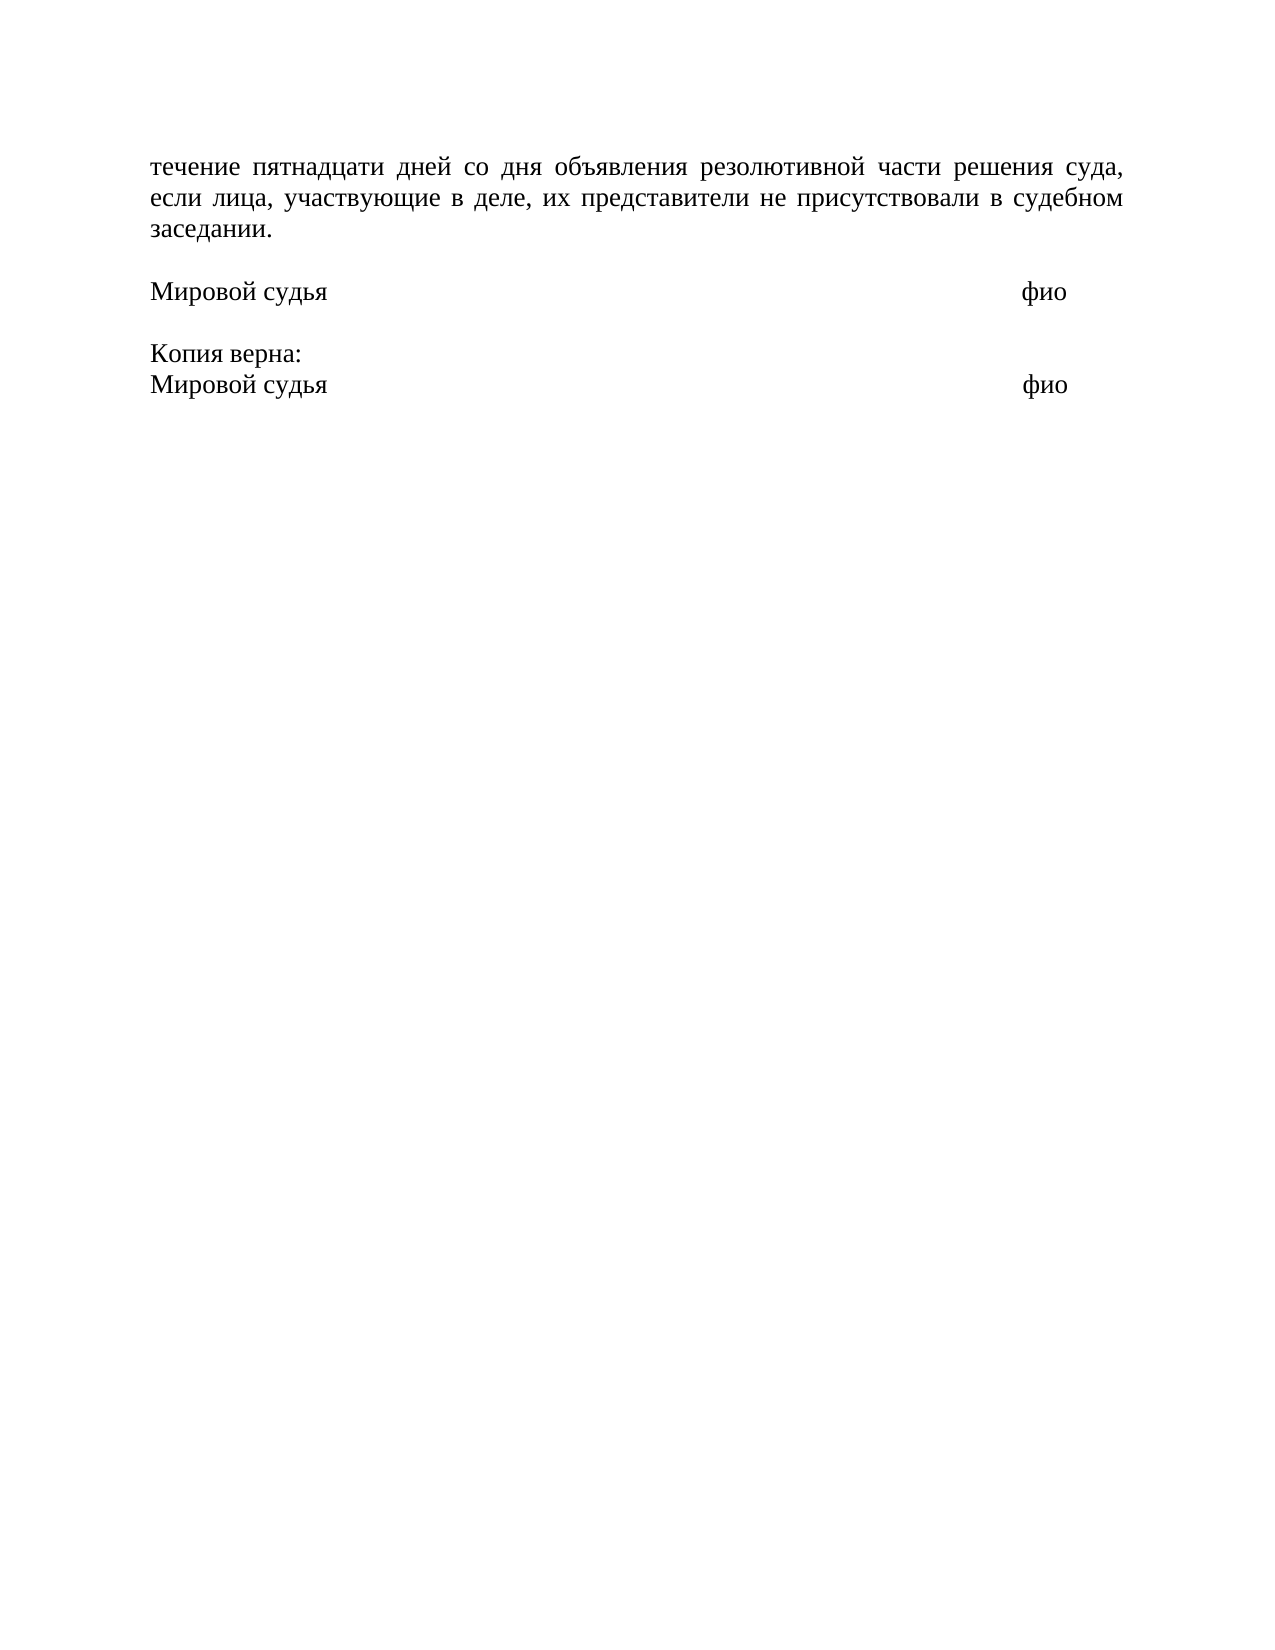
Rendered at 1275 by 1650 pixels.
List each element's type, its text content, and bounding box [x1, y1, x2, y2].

text Копия верна: [150, 337, 1125, 368]
text Мировой судья фио [150, 368, 1125, 399]
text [150, 150, 1125, 243]
text Мировой судья фио [150, 274, 1125, 306]
